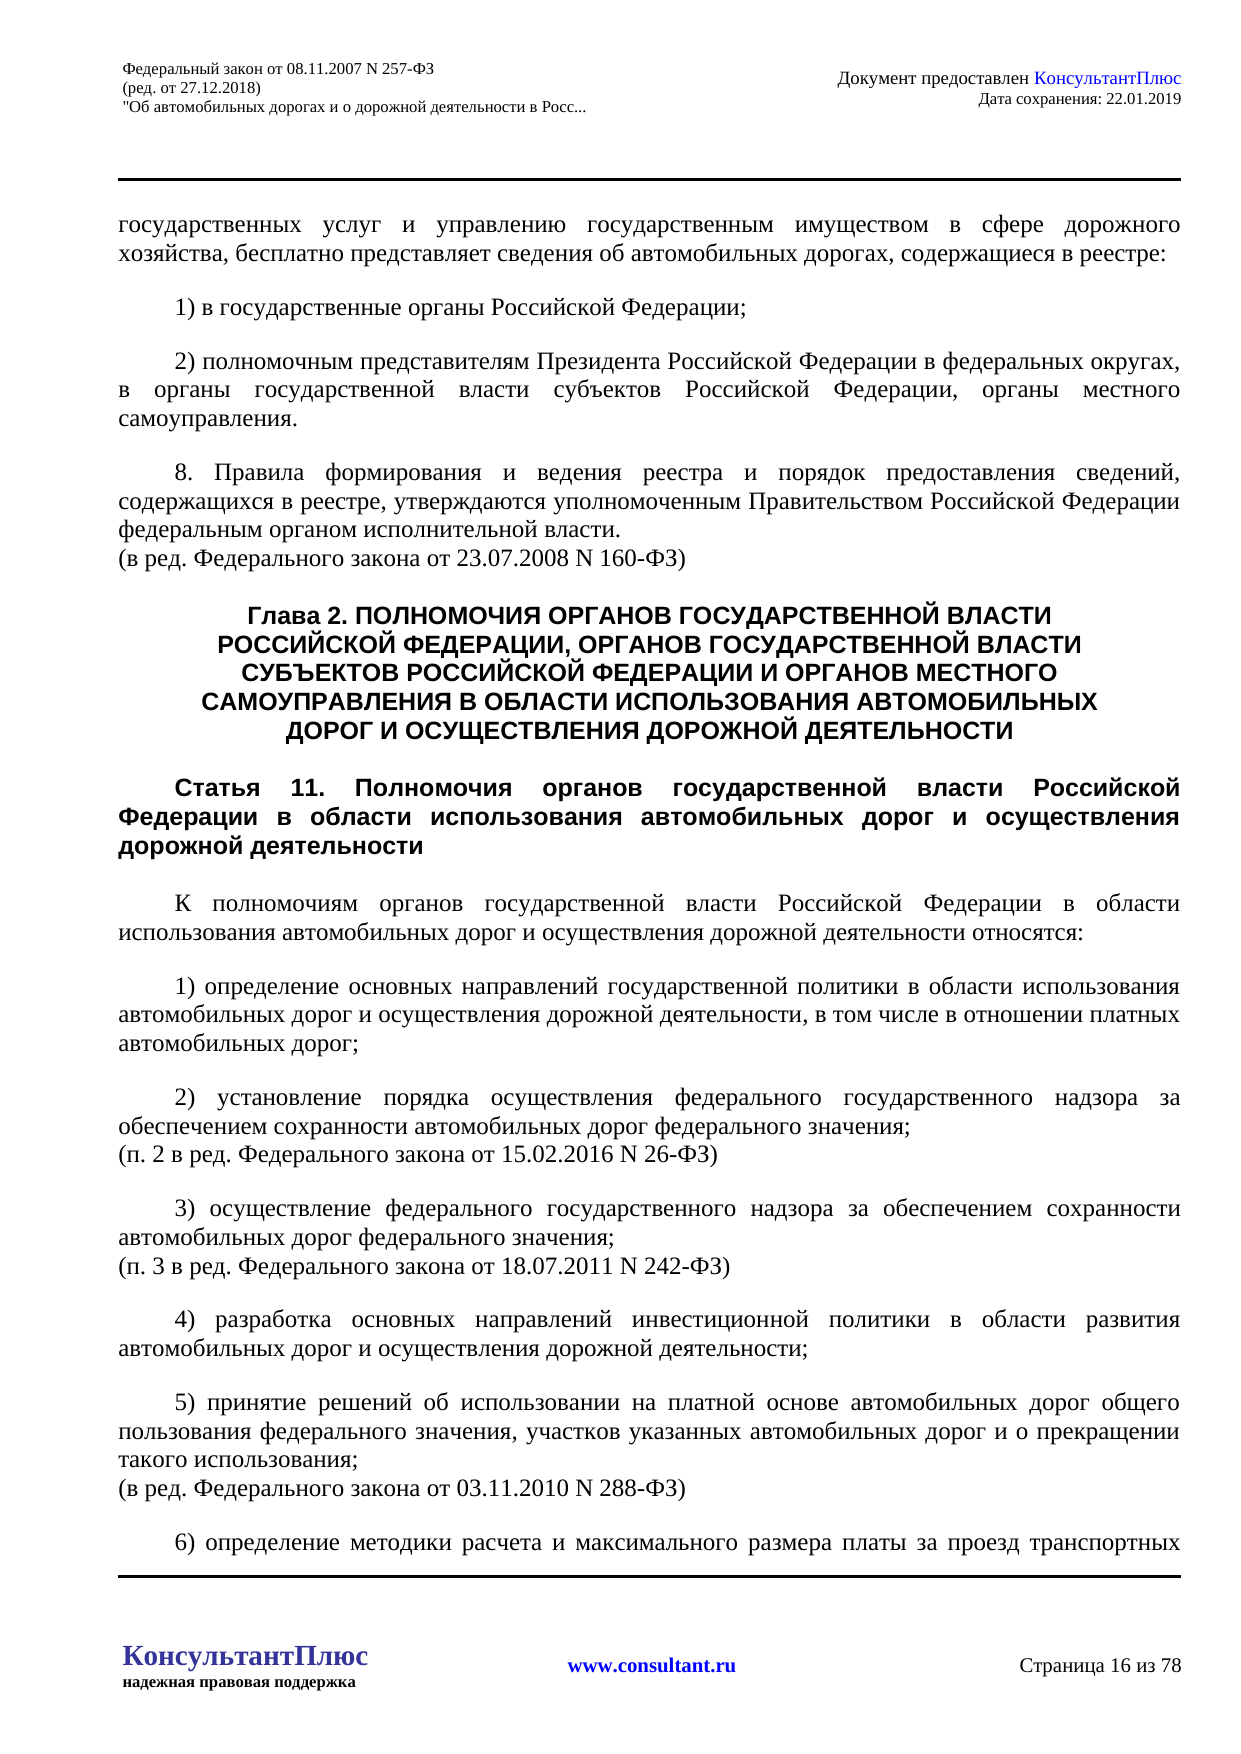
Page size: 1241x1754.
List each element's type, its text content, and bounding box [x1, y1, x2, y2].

text (п. 3 в ред. Федерального закона от 18.07.2011 N 242-ФЗ) [118, 1251, 1181, 1279]
text 2) установление порядка осуществления федерального государственного надзора за обеспечением сохранности автомобильных дорог федерального значения; [118, 1082, 1181, 1139]
text (п. 2 в ред. Федерального закона от 15.02.2016 N 26-ФЗ) [118, 1139, 1181, 1168]
text 4) разработка основных направлений инвестиционной политики в области развития автомобильных дорог и осуществления дорожной деятельности; [118, 1304, 1181, 1362]
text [118, 1527, 1181, 1556]
text 2) полномочным представителям Президента Российской Федерации в федеральных округах, в органы государственной власти субъектов Российской Федерации, органы местного самоуправления. [118, 346, 1181, 432]
title САМОУПРАВЛЕНИЯ В ОБЛАСТИ ИСПОЛЬЗОВАНИЯ АВТОМОБИЛЬНЫХ [118, 687, 1181, 716]
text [118, 209, 1181, 267]
title ДОРОГ И ОСУЩЕСТВЛЕНИЯ ДОРОЖНОЙ ДЕЯТЕЛЬНОСТИ [118, 716, 1181, 744]
title Статья 11. Полномочия органов государственной власти Российской Федерации в области использования автомобильных дорог и осуществления дорожной деятельности [118, 773, 1181, 859]
text 1) в государственные органы Российской Федерации; [118, 292, 1181, 321]
title РОССИЙСКОЙ ФЕДЕРАЦИИ, ОРГАНОВ ГОСУДАРСТВЕННОЙ ВЛАСТИ [118, 629, 1181, 658]
text (в ред. Федерального закона от 03.11.2010 N 288-ФЗ) [118, 1473, 1181, 1502]
text К полномочиям органов государственной власти Российской Федерации в области использования автомобильных дорог и осуществления дорожной деятельности относятся: [118, 888, 1181, 946]
title Глава 2. ПОЛНОМОЧИЯ ОРГАНОВ ГОСУДАРСТВЕННОЙ ВЛАСТИ [118, 601, 1181, 629]
text (в ред. Федерального закона от 23.07.2008 N 160-ФЗ) [118, 543, 1181, 572]
title СУБЪЕКТОВ РОССИЙСКОЙ ФЕДЕРАЦИИ И ОРГАНОВ МЕСТНОГО [118, 658, 1181, 687]
text 1) определение основных направлений государственной политики в области использования автомобильных дорог и осуществления дорожной деятельности, в том числе в отношении платных автомобильных дорог; [118, 971, 1181, 1057]
text 8. Правила формирования и ведения реестра и порядок предоставления сведений, содержащихся в реестре, утверждаются уполномоченным Правительством Российской Федерации федеральным органом исполнительной власти. [118, 457, 1181, 543]
text 5) принятие решений об использовании на платной основе автомобильных дорог общего пользования федерального значения, участков указанных автомобильных дорог и о прекращении такого использования; [118, 1387, 1181, 1473]
text 3) осуществление федерального государственного надзора за обеспечением сохранности автомобильных дорог федерального значения; [118, 1193, 1181, 1251]
